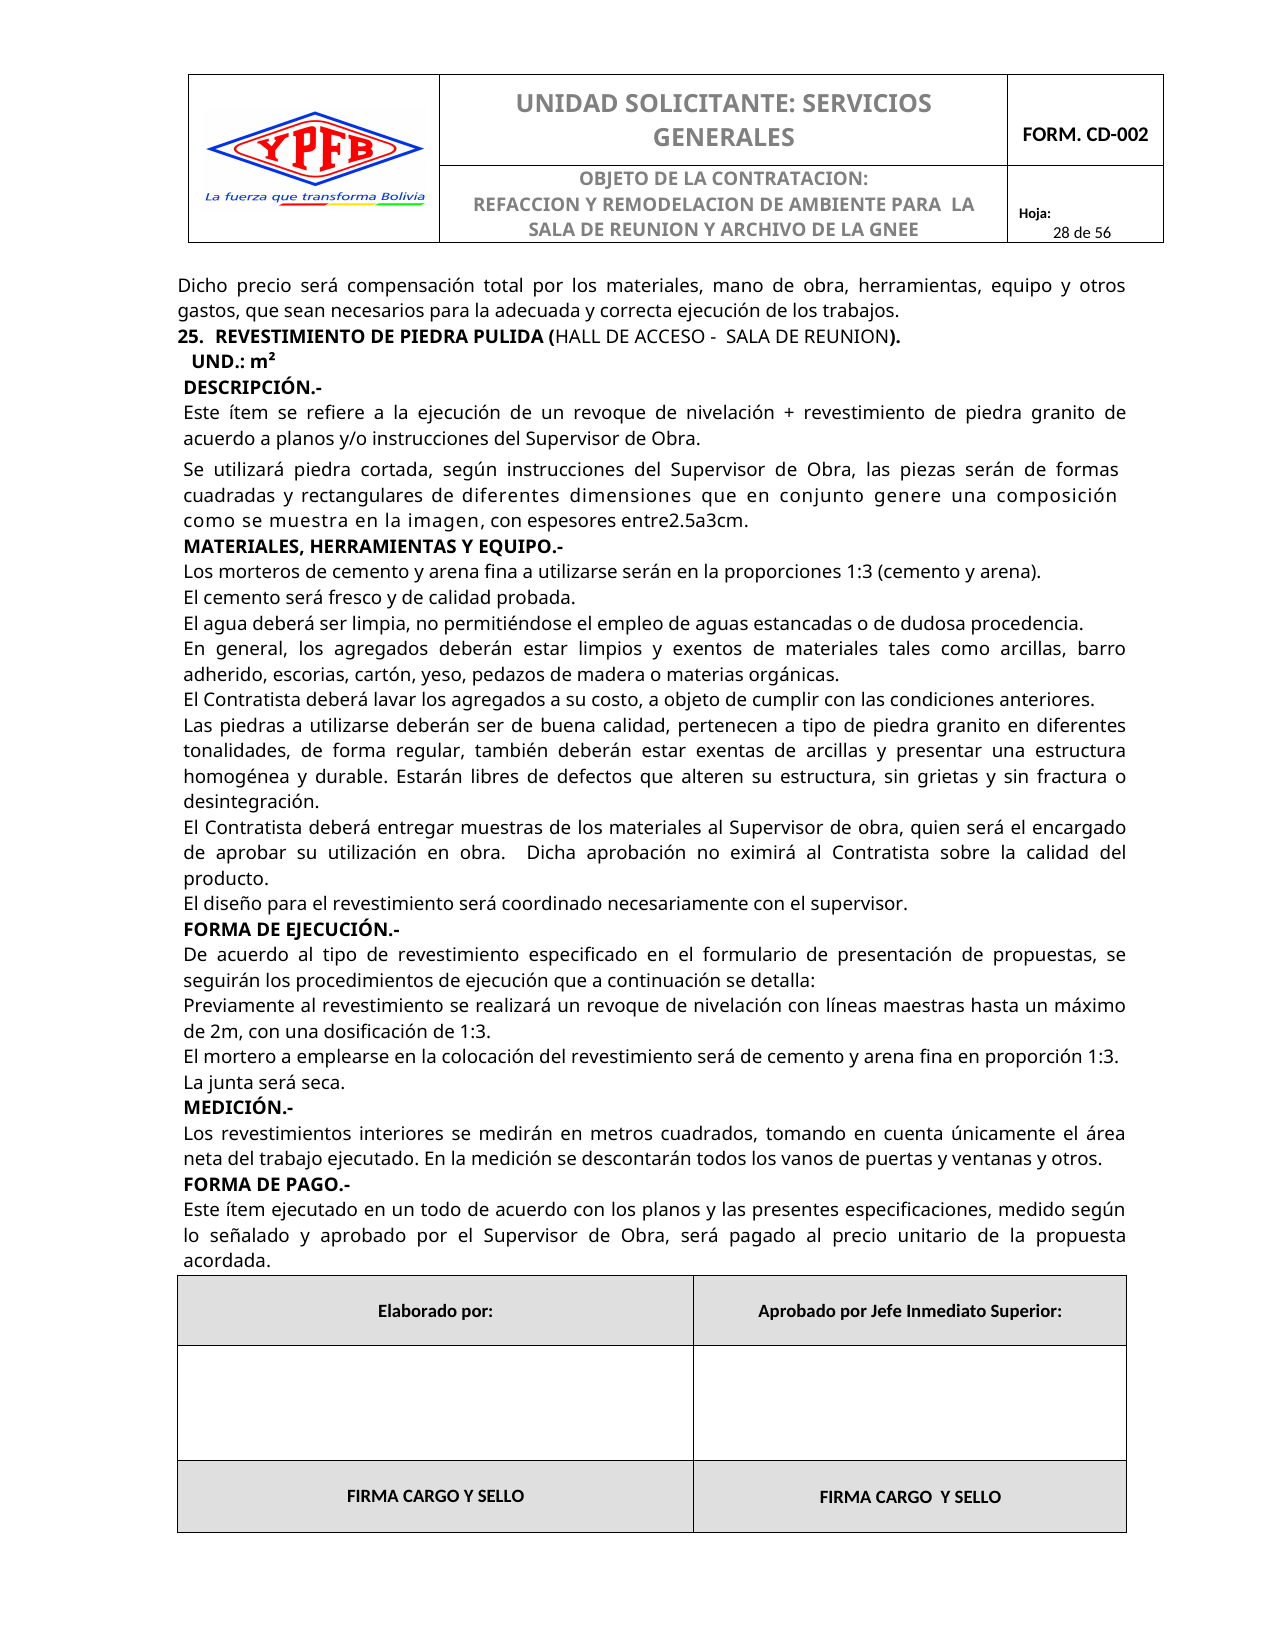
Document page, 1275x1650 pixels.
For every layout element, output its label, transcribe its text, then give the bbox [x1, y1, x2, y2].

list REVESTIMIENTO DE PIEDRA PULIDA (HALL DE ACCESO - SALA DE REUNION). [177, 323, 1127, 349]
list El Contratista deberá lavar los agregados a su costo, a objeto de cumplir con las condiciones anteriores. [183, 686, 1127, 712]
text El mortero a emplearse en la colocación del revestimiento será de cemento y arena fina en proporción 1:3. [183, 1044, 1127, 1069]
list El diseño para el revestimiento será coordinado necesariamente con el supervisor. [183, 891, 1127, 916]
list MATERIALES, HERRAMIENTAS Y EQUIPO.- [183, 533, 1127, 559]
list Este ítem se refiere a la ejecución de un revoque de nivelación + revestimiento de piedra granito de acuerdo a planos y/o instrucciones del Supervisor de Obra. [183, 400, 1127, 451]
list Se utilizará piedra cortada, según instrucciones del Supervisor de Obra, las piezas serán de formas cuadradas y rectangulares de diferentes dimensiones que en conjunto genere una composición como se muestra en la imagen, con espesores entre. [183, 457, 1118, 533]
list FORMA DE PAGO.- [183, 1171, 1127, 1197]
text El cemento será fresco y de calidad probada. [183, 584, 1127, 610]
list Los revestimientos interiores se medirán en metros cuadrados, tomando en cuenta únicamente el área neta del trabajo ejecutado. En la medición se descontarán todos los vanos de puertas y ventanas y otros. [183, 1120, 1127, 1171]
list DESCRIPCIÓN.- [183, 374, 1127, 400]
picture [201, 106, 427, 211]
list El agua deberá ser limpia, no permitiéndose el empleo de aguas estancadas o de dudosa procedencia. [183, 610, 1127, 635]
list Los morteros de cemento y arena fina a utilizarse serán en la proporciones 1:3 (cemento y arena). [183, 559, 1127, 584]
text Dicho precio será compensación total por los materiales, mano de obra, herramientas, equipo y otros gastos, que sean necesarios para la adecuada y correcta ejecución de los trabajos. [177, 272, 1127, 323]
list De acuerdo al tipo de revestimiento especificado en el formulario de presentación de propuestas, se seguirán los procedimientos de ejecución que a continuación se detalla: [183, 942, 1127, 993]
list En general, los agregados deberán estar limpios y exentos de materiales tales como arcillas, barro adherido, escorias, cartón, yeso, pedazos de madera o materias orgánicas. [183, 635, 1127, 686]
list Previamente al revestimiento se realizará un revoque de nivelación con líneas maestras hasta un máximo de 2m, con una dosificación de 1:3. [183, 993, 1127, 1044]
list FORMA DE EJECUCIÓN.- [183, 916, 1127, 942]
list La junta será seca. [183, 1069, 1127, 1095]
list Las piedras a utilizarse deberán ser de buena calidad, pertenecen a tipo de piedra granito en diferentes tonalidades, de forma regular, también deberán estar exentas de arcillas y presentar una estructura homogénea y durable. Estarán libres de defectos que alteren su estructura, sin grietas y sin fractura o desintegración. [183, 712, 1127, 814]
list El Contratista deberá entregar muestras de los materiales al Supervisor de obra, quien será el encargado de aprobar su utilización en obra. Dicha aprobación no eximirá al Contratista sobre la calidad del producto. [183, 814, 1127, 891]
text Este ítem ejecutado en un todo de acuerdo con los planos y las presentes especificaciones, medido según lo señalado y aprobado por el Supervisor de Obra, será pagado al precio unitario de la propuesta acordada. [183, 1197, 1127, 1273]
text UND.: m² [191, 349, 1127, 374]
list MEDICIÓN.- [183, 1095, 1127, 1120]
